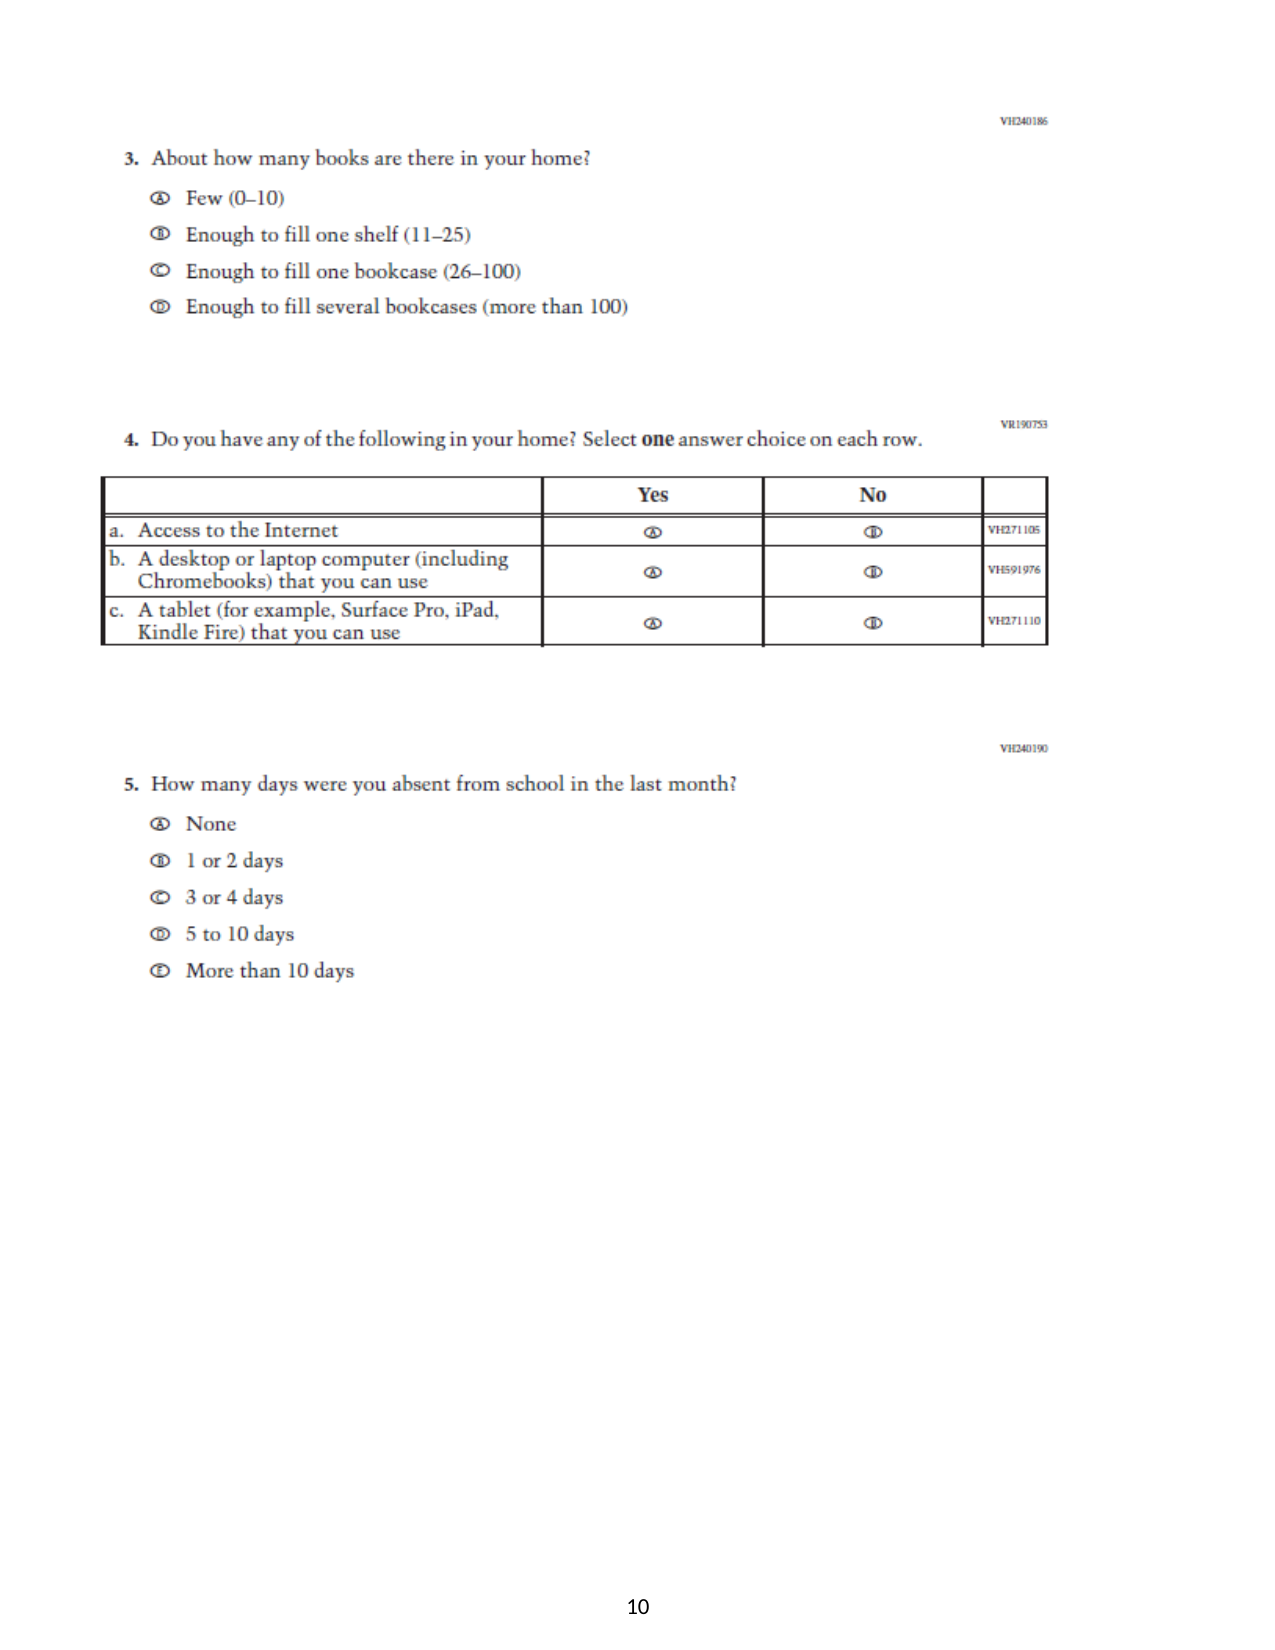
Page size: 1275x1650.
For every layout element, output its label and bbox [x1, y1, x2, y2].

picture [90, 103, 1065, 989]
